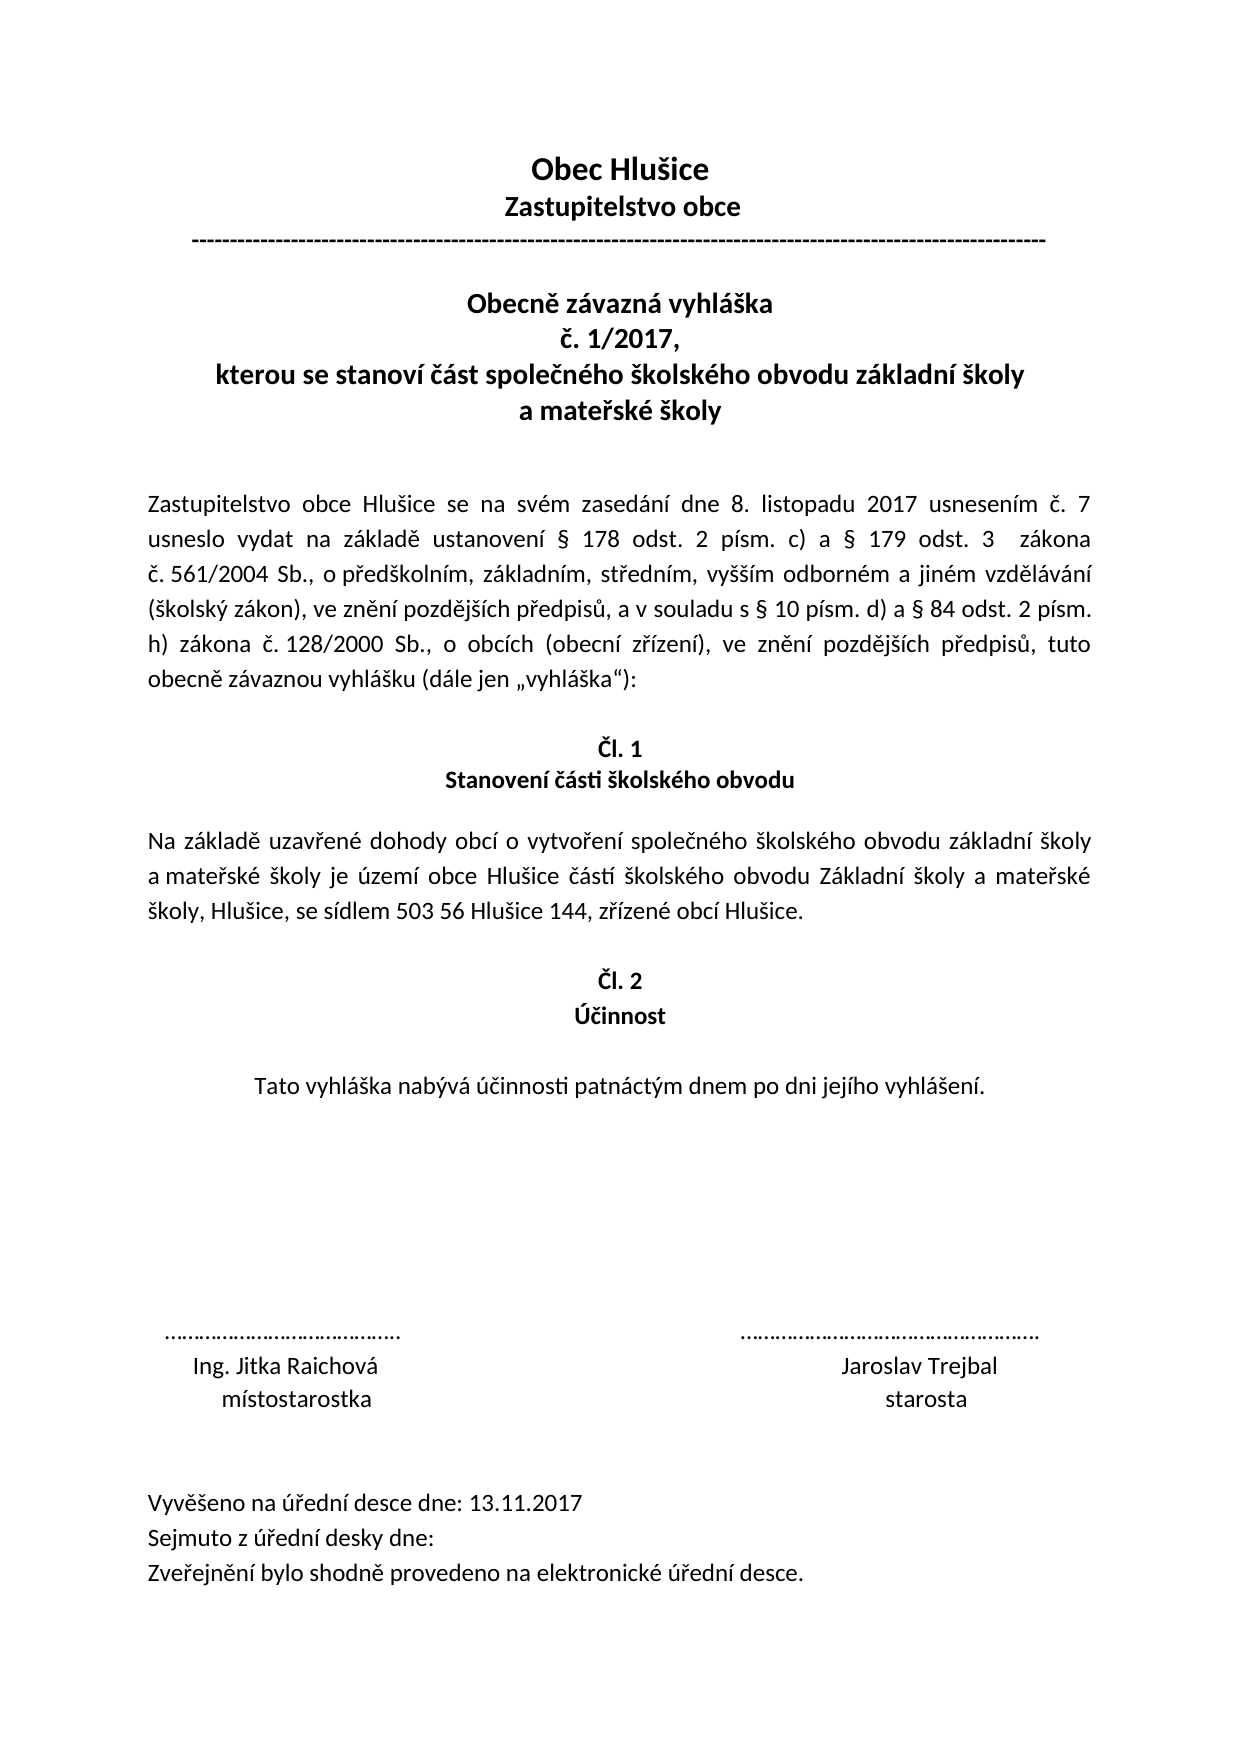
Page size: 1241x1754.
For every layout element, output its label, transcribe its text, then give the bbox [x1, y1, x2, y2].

text Obec Hlušice [148, 148, 1093, 188]
text Zastupitelstvo obce Hlušice se na svém zasedání dne 8. listopadu 2017 usnesením č. 7 usneslo vydat na základě ustanovení § 178 odst. 2 písm. c) a § 179 odst. 3 zákona č. 561/2004 Sb., o předškolním, základním, středním, vyšším odborném a jiném vzdělávání (školský zákon), ve znění pozdějších předpisů, a v souladu s § 10 písm. d) a § 84 odst. 2 písm. h) zákona č. 128/2000 Sb., o obcích (obecní zřízení), ve znění pozdějších předpisů, tuto obecně závaznou vyhlášku (dále jen „vyhláška“): [148, 488, 1093, 694]
text ---------------------------------------------------------------------------------------------------------------- [148, 224, 1093, 254]
text ………………………………….. ……………………………………………. [148, 1315, 1093, 1346]
text Vyvěšeno na úřední desce dne: 13.11.2017 [148, 1487, 1093, 1518]
text Sejmuto z úřední desky dne: [148, 1522, 1093, 1553]
text Zveřejnění bylo shodně provedeno na elektronické úřední desce. [148, 1557, 1093, 1588]
text Zastupitelstvo obce [148, 188, 1093, 224]
text Stanovení části školského obvodu [148, 764, 1093, 794]
text Tato vyhláška nabývá účinnosti patnáctým dnem po dni jejího vyhlášení. [148, 1070, 1093, 1101]
text Ing. Jitka Raichová Jaroslav Trejbal místostarostka starosta [148, 1350, 1093, 1414]
text Obecně závazná vyhláška [148, 285, 1093, 321]
text Na základě uzavřené dohody obcí o vytvoření společného školského obvodu základní školy a mateřské školy je území obce Hlušice částí školského obvodu Základní školy a mateřské školy, Hlušice, se sídlem 503 56 Hlušice 144, zřízené obcí Hlušice. [148, 825, 1093, 926]
text č. 1/2017, [148, 321, 1093, 356]
text Čl. 2 [148, 965, 1093, 996]
text Účinnost [148, 1000, 1093, 1031]
text kterou se stanoví část společného školského obvodu základní školy a mateřské školy [148, 356, 1093, 427]
text Čl. 1 [148, 733, 1093, 764]
